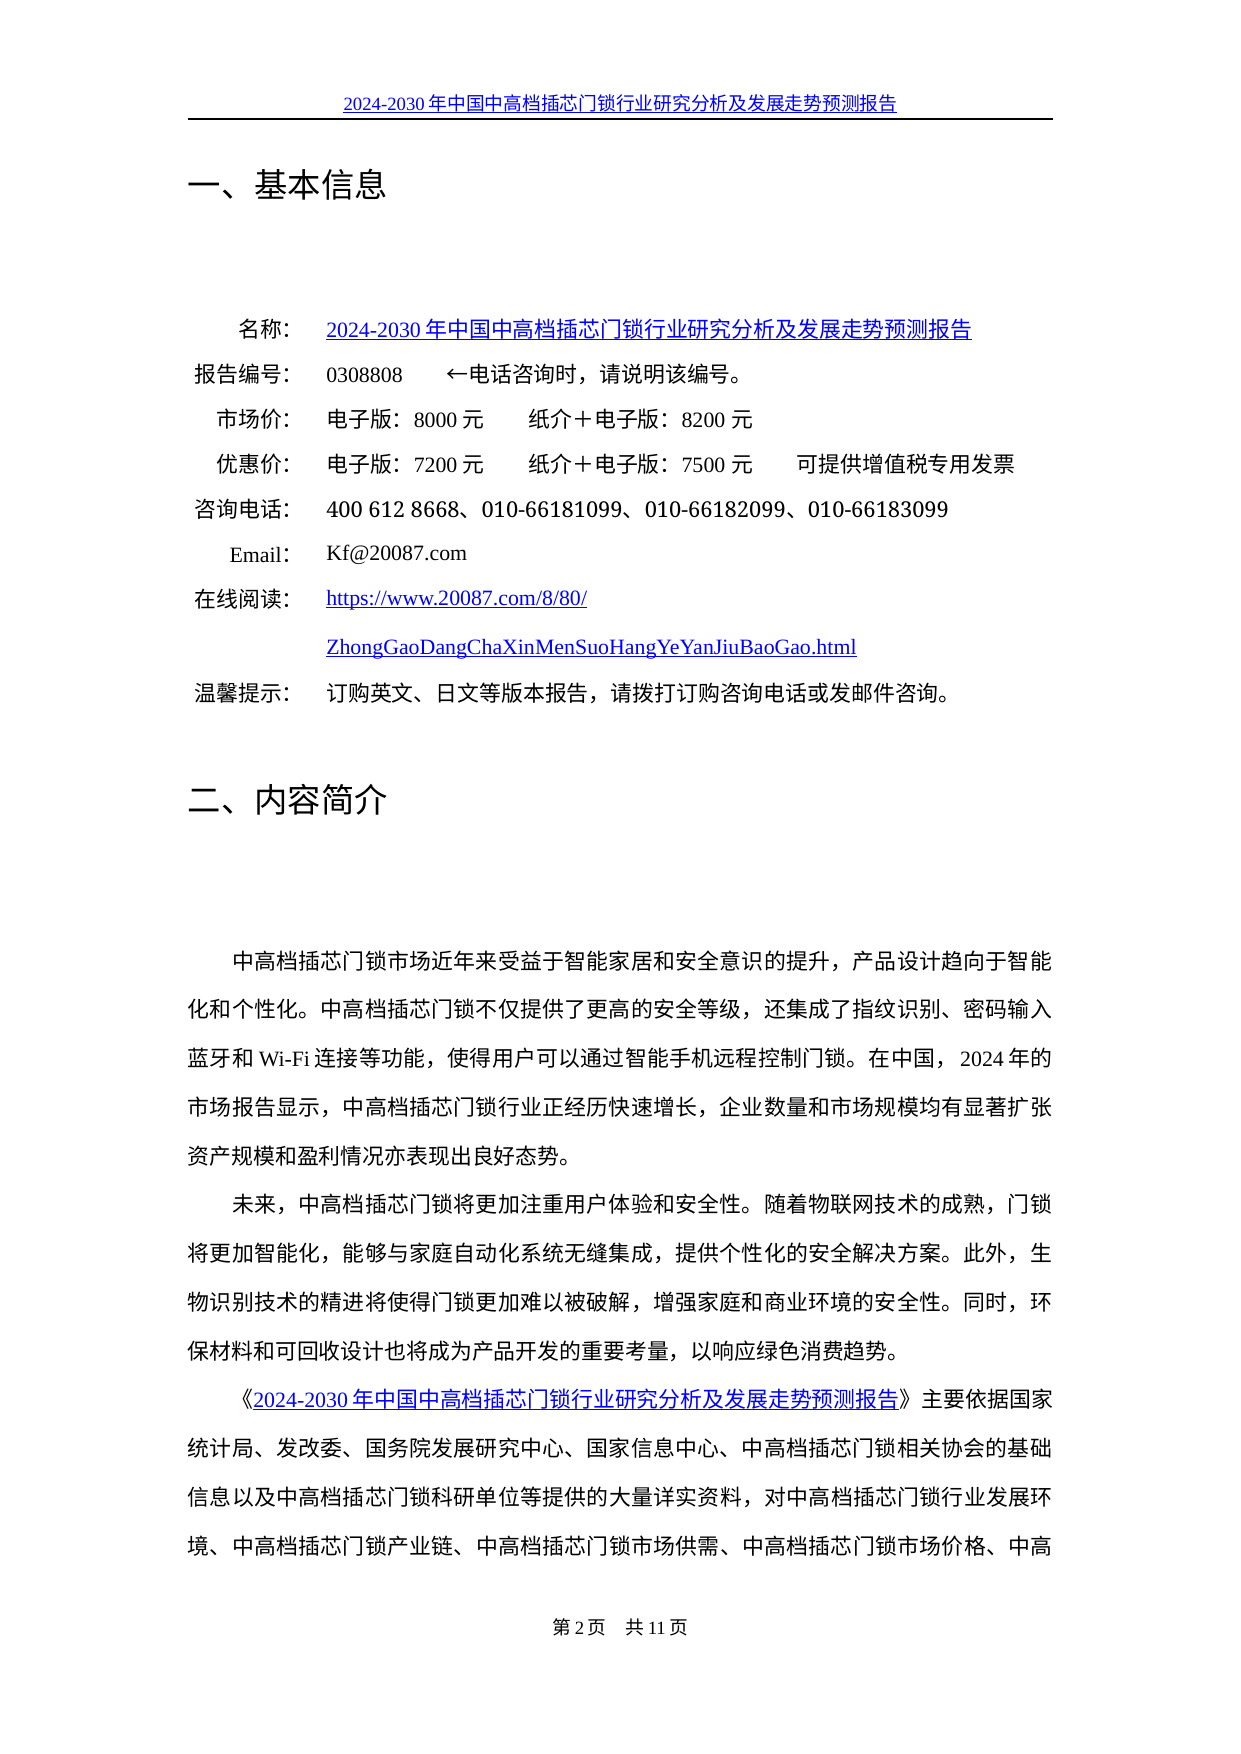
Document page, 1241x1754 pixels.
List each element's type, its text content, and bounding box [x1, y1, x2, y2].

table_cell Email： [167, 537, 315, 582]
table_cell 在线阅读： [167, 582, 315, 675]
title 一、基本信息 [187, 150, 1053, 215]
table_cell [315, 582, 1073, 675]
table_cell 400 612 8668、010-66181099、010-66182099、010-66183099 [315, 492, 1073, 537]
table_cell 电子版：8000 元 纸介＋电子版：8200 元 [315, 402, 1073, 447]
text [187, 943, 1053, 1561]
table_cell 报告编号： [167, 357, 315, 402]
title 二、内容简介 [187, 766, 1053, 831]
table_header 2024-2030年中国中高档插芯门锁行业研究分析及发展走势预测报告 [315, 312, 1073, 357]
table_cell 温馨提示： [167, 675, 315, 720]
table_cell 市场价： [167, 402, 315, 447]
table_cell 订购英文、日文等版本报告，请拨打订购咨询电话或发邮件咨询。 [315, 675, 1073, 720]
table_cell 咨询电话： [167, 492, 315, 537]
table_cell 优惠价： [167, 447, 315, 492]
table_header 名称： [167, 312, 315, 357]
table_cell 电子版：7200 元 纸介＋电子版：7500 元 可提供增值税专用发票 [315, 447, 1073, 492]
table_cell Kf@20087.com [315, 537, 1073, 582]
table_cell 0308808 ←电话咨询时，请说明该编号。 [315, 357, 1073, 402]
